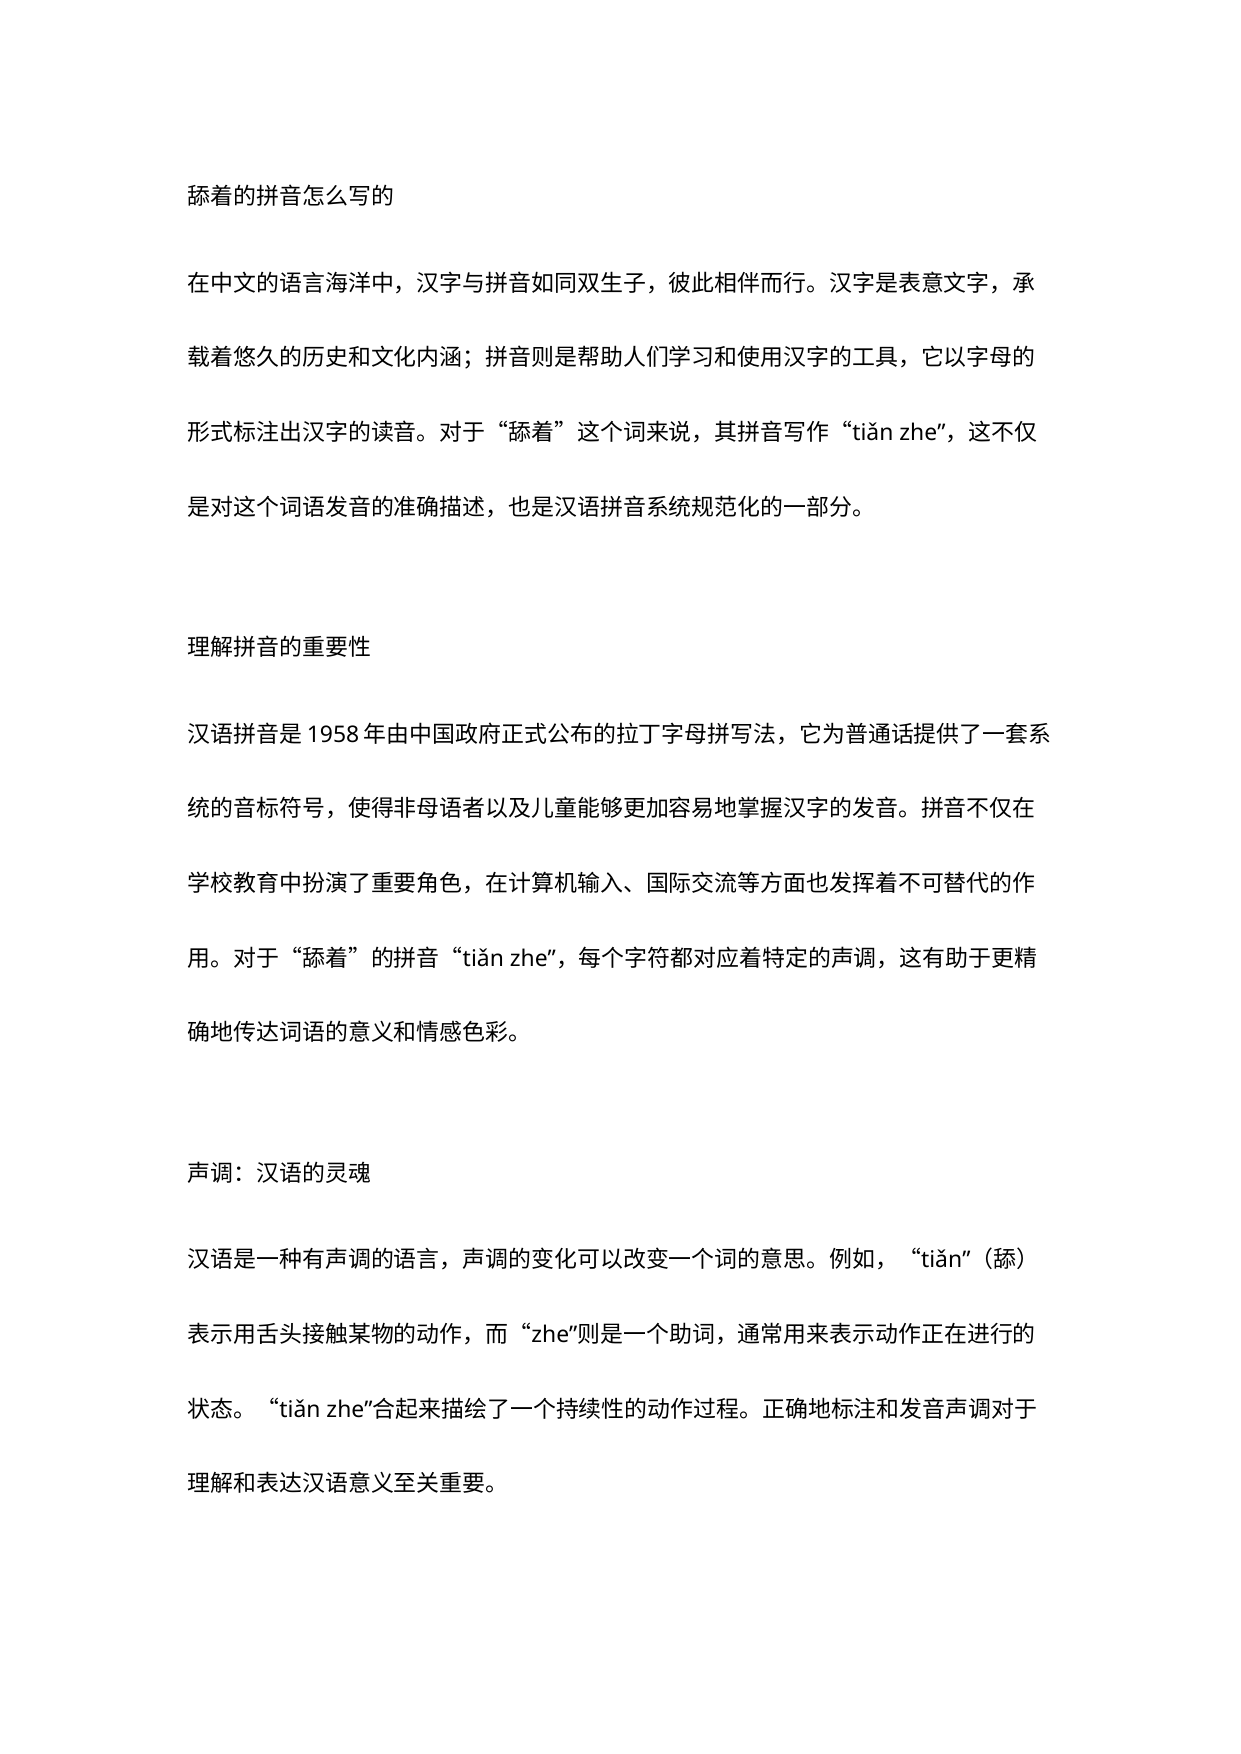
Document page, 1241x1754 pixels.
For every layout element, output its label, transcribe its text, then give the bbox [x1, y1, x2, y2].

text 汉语拼音是1958年由中国政府正式公布的拉丁字母拼写法，它为普通话提供了一套系统的音标符号，使得非母语者以及儿童能够更加容易地掌握汉字的发音。拼音不仅在学校教育中扮演了重要角色，在计算机输入、国际交流等方面也发挥着不可替代的作用。对于“舔着”的拼音“tiǎn zhe”，每个字符都对应着特定的声调，这有助于更精确地传达词语的意义和情感色彩。 [187, 699, 1053, 1063]
text 汉语是一种有声调的语言，声调的变化可以改变一个词的意思。例如，“tiǎn”（舔）表示用舌头接触某物的动作，而“zhe”则是一个助词，通常用来表示动作正在进行的状态。“tiǎn zhe”合起来描绘了一个持续性的动作过程。正确地标注和发音声调对于理解和表达汉语意义至关重要。 [187, 1225, 1053, 1514]
text 声调：汉语的灵魂 [187, 1139, 1053, 1204]
text 理解拼音的重要性 [187, 613, 1053, 678]
text 舔着的拼音怎么写的 [187, 162, 1053, 227]
text 在中文的语言海洋中，汉字与拼音如同双生子，彼此相伴而行。汉字是表意文字，承载着悠久的历史和文化内涵；拼音则是帮助人们学习和使用汉字的工具，它以字母的形式标注出汉字的读音。对于“舔着”这个词来说，其拼音写作“tiǎn zhe”，这不仅是对这个词语发音的准确描述，也是汉语拼音系统规范化的一部分。 [187, 248, 1053, 538]
